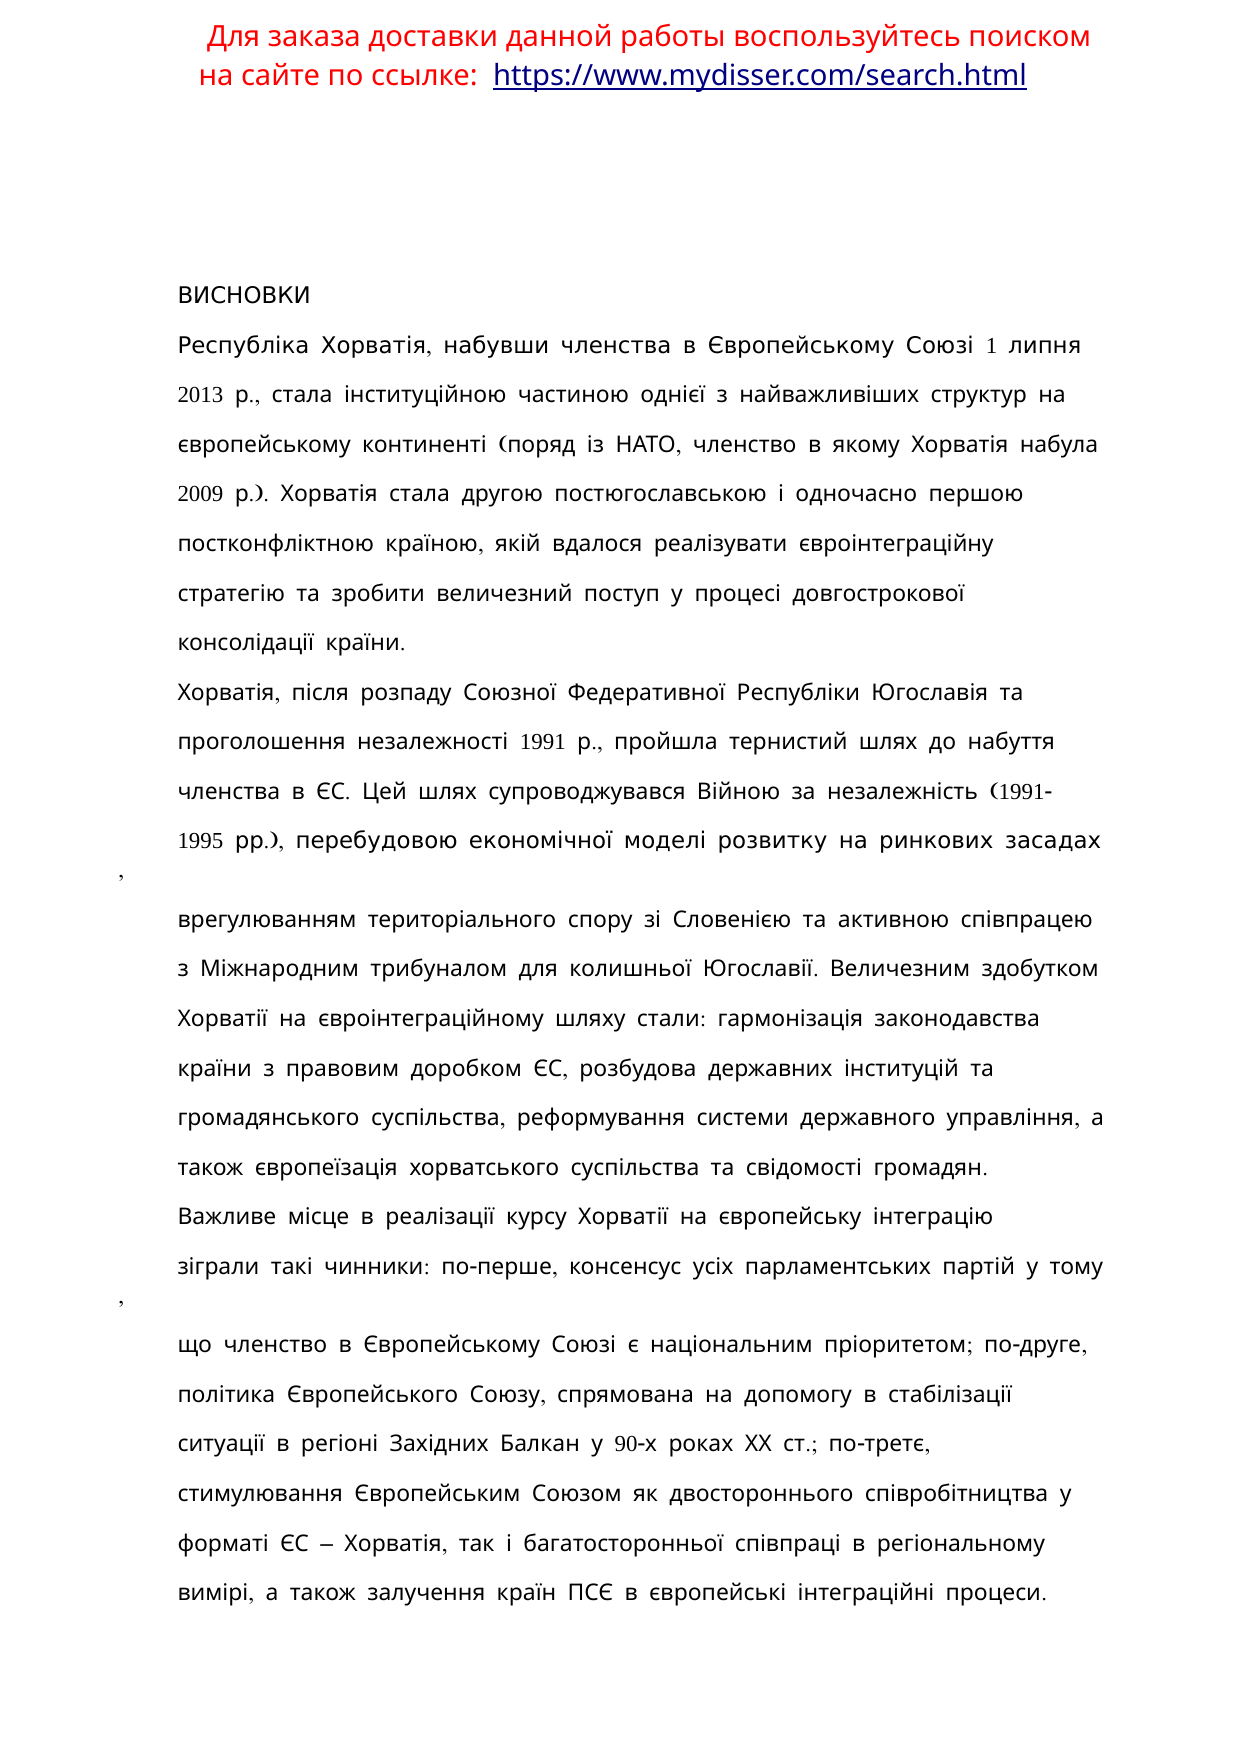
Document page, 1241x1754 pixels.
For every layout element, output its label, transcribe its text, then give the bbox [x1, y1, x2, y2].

text консолідаціїкраїни [118, 627, 1107, 656]
text стимулюванняЄвропейськимСоюзомякдвосторонньогоспівробітництвау [118, 1478, 1107, 1506]
text ррперебудовоюекономічноїмоделірозвиткунаринковихзасадах [118, 825, 1107, 883]
text громадянськогосуспільствареформуваннясистемидержавногоуправлінняа [118, 1102, 1107, 1131]
text ВажливемісцевреалізаціїкурсуХорватіїнаєвропейськуінтеграцію [118, 1201, 1107, 1230]
text зігралитакічинникипопершеконсенсусусіхпарламентськихпартійутому [118, 1251, 1107, 1308]
text постконфліктноюкраїноюякійвдалосяреалізуватиєвроінтеграційну [118, 528, 1107, 556]
text РеспублікаХорватіянабувшичленствавЄвропейськомуСоюзілипня [118, 329, 1107, 358]
text проголошеннянезалежностірпройшлатернистийшляхдонабуття [118, 726, 1107, 755]
text Хорватіїнаєвроінтеграційномушляхусталигармонізаціязаконодавства [118, 1003, 1107, 1031]
text форматіЄС–Хорватіятакібагатосторонньоїспівпраціврегіональному [118, 1527, 1107, 1556]
text зМіжнароднимтрибуналомдляколишньоїЮгославіїВеличезнимздобутком [118, 953, 1107, 982]
text щочленствовЄвропейськомуСоюзієнаціональнимпріоритетомподруге [118, 1329, 1107, 1358]
text стратегіютазробитивеличезнийпоступупроцесідовгострокової [118, 577, 1107, 606]
text ВИСНОВКИ [118, 280, 1107, 308]
text рсталаінституційноючастиноюоднієїзнайважливішихструктурна [118, 379, 1107, 408]
text врегулюваннямтериторіальногоспорузіСловенієютаактивноюспівпрацею [118, 903, 1107, 932]
text ситуаціїврегіоніЗахіднихБалканухрокахХХстпотретє [118, 1428, 1107, 1457]
text політикаЄвропейськогоСоюзуспрямовананадопомогувстабілізації [118, 1378, 1107, 1407]
text європейськомуконтинентіпорядізНАТОчленствовякомуХорватіянабула [118, 428, 1107, 457]
text країнизправовимдоробкомЄСрозбудовадержавнихінституційта [118, 1052, 1107, 1081]
text ХорватіяпіслярозпадуСоюзноїФедеративноїРеспублікиЮгославіята [118, 676, 1107, 705]
text такожєвропеїзаціяхорватськогосуспільстватасвідомостігромадян [118, 1151, 1107, 1180]
text виміріатакожзалученнякраїнПСЄвєвропейськіінтеграційніпроцеси [118, 1577, 1107, 1606]
text рХорватіясталадругоюпостюгославськоюіодночаснопершою [118, 478, 1107, 507]
text членствавЄСЦейшляхсупроводжувавсяВійноюзанезалежність [118, 776, 1107, 804]
